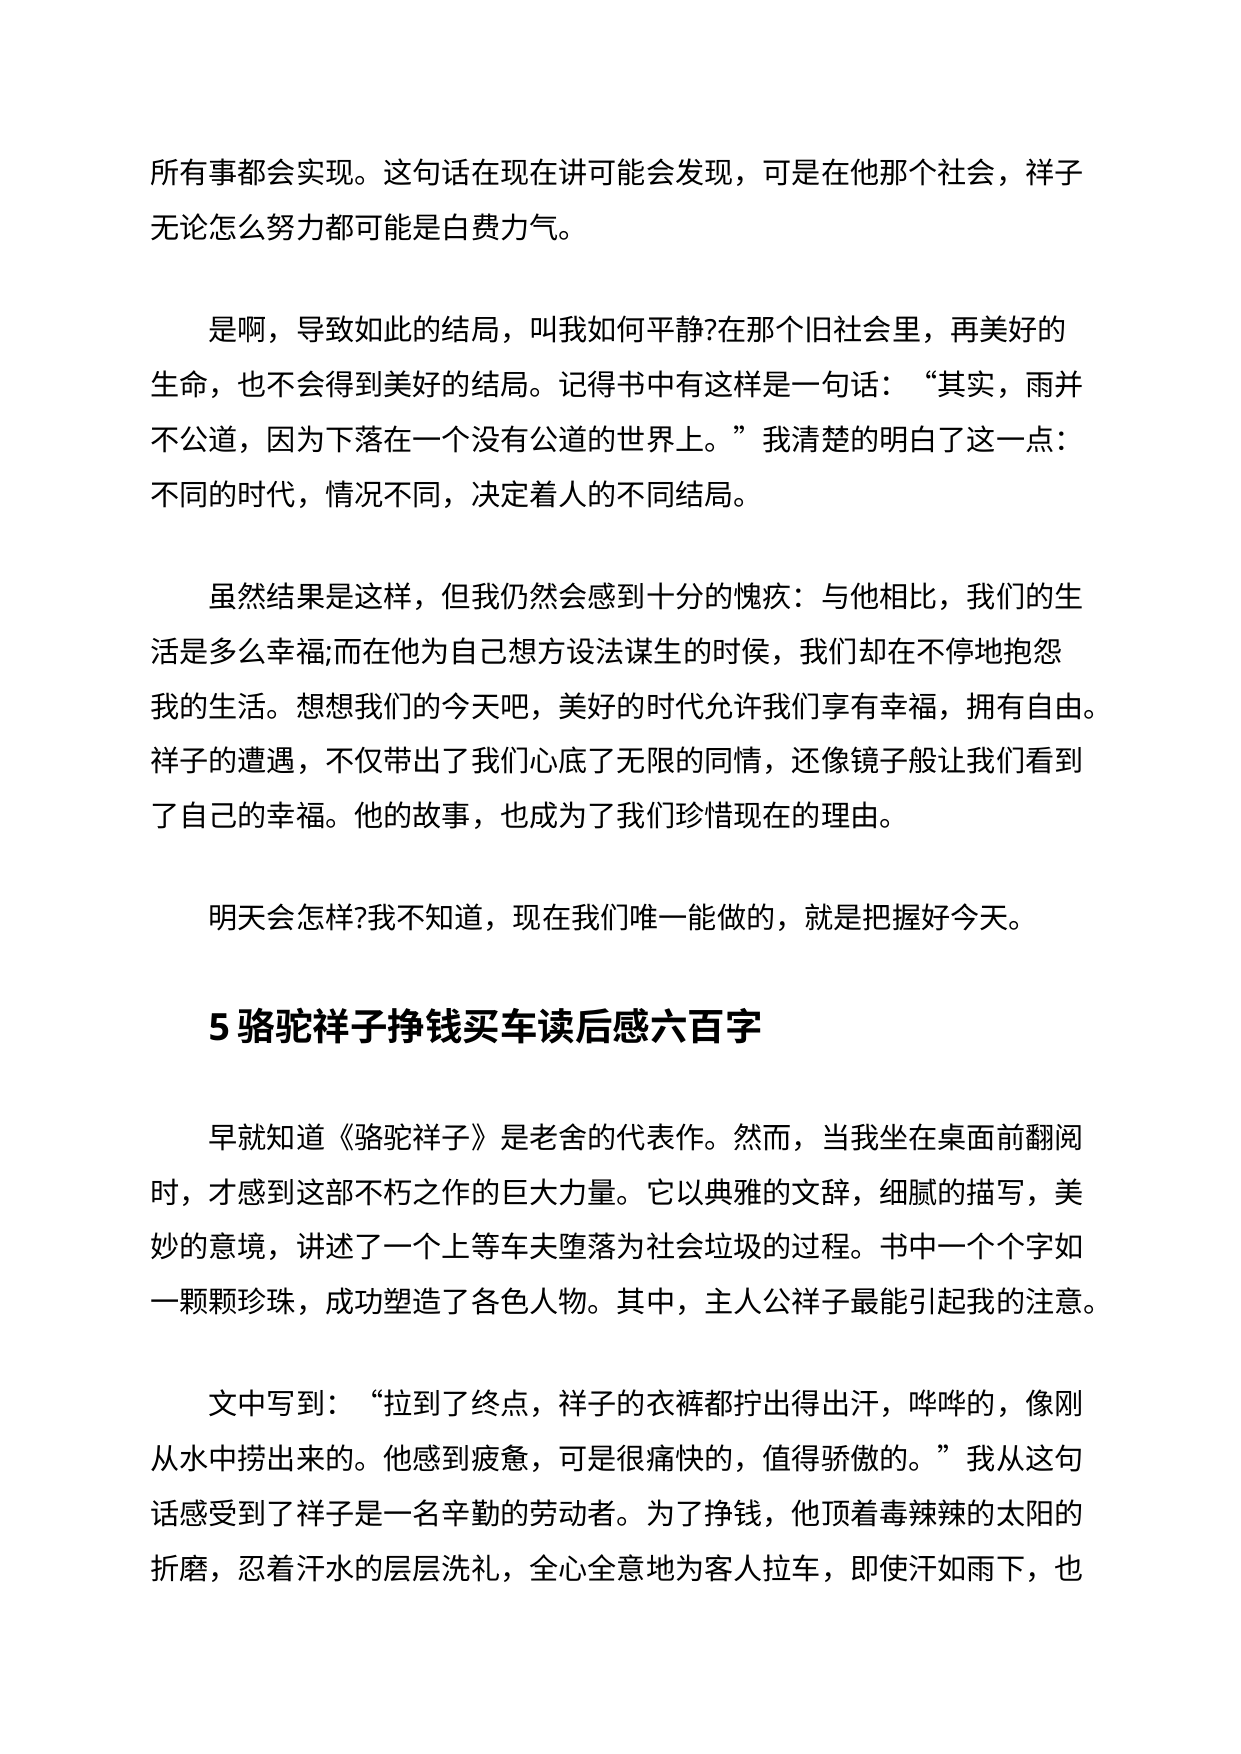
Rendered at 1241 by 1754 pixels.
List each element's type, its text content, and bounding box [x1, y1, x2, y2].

text 明天会怎样?我不知道，现在我们唯一能做的，就是把握好今天。 [150, 895, 1090, 937]
text 是啊，导致如此的结局，叫我如何平静?在那个旧社会里，再美好的生命，也不会得到美好的结局。记得书中有这样是一句话：“其实，雨并不公道，因为下落在一个没有公道的世界上。”我清楚的明白了这一点：不同的时代，情况不同，决定着人的不同结局。 [150, 307, 1090, 514]
text 5骆驼祥子挣钱买车读后感六百字 [150, 997, 1090, 1051]
text 虽然结果是这样，但我仍然会感到十分的愧疚：与他相比，我们的生活是多么幸福;而在他为自己想方设法谋生的时侯，我们却在不停地抱怨我的生活。想想我们的今天吧，美好的时代允许我们享有幸福，拥有自由。祥子的遭遇，不仅带出了我们心底了无限的同情，还像镜子般让我们看到了自己的幸福。他的故事，也成为了我们珍惜现在的理由。 [150, 573, 1090, 835]
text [150, 150, 1090, 247]
text 早就知道《骆驼祥子》是老舍的代表作。然而，当我坐在桌面前翻阅时，才感到这部不朽之作的巨大力量。它以典雅的文辞，细腻的描写，美妙的意境，讲述了一个上等车夫堕落为社会垃圾的过程。书中一个个字如一颗颗珍珠，成功塑造了各色人物。其中，主人公祥子最能引起我的注意。 [150, 1114, 1090, 1321]
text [150, 1381, 1090, 1588]
